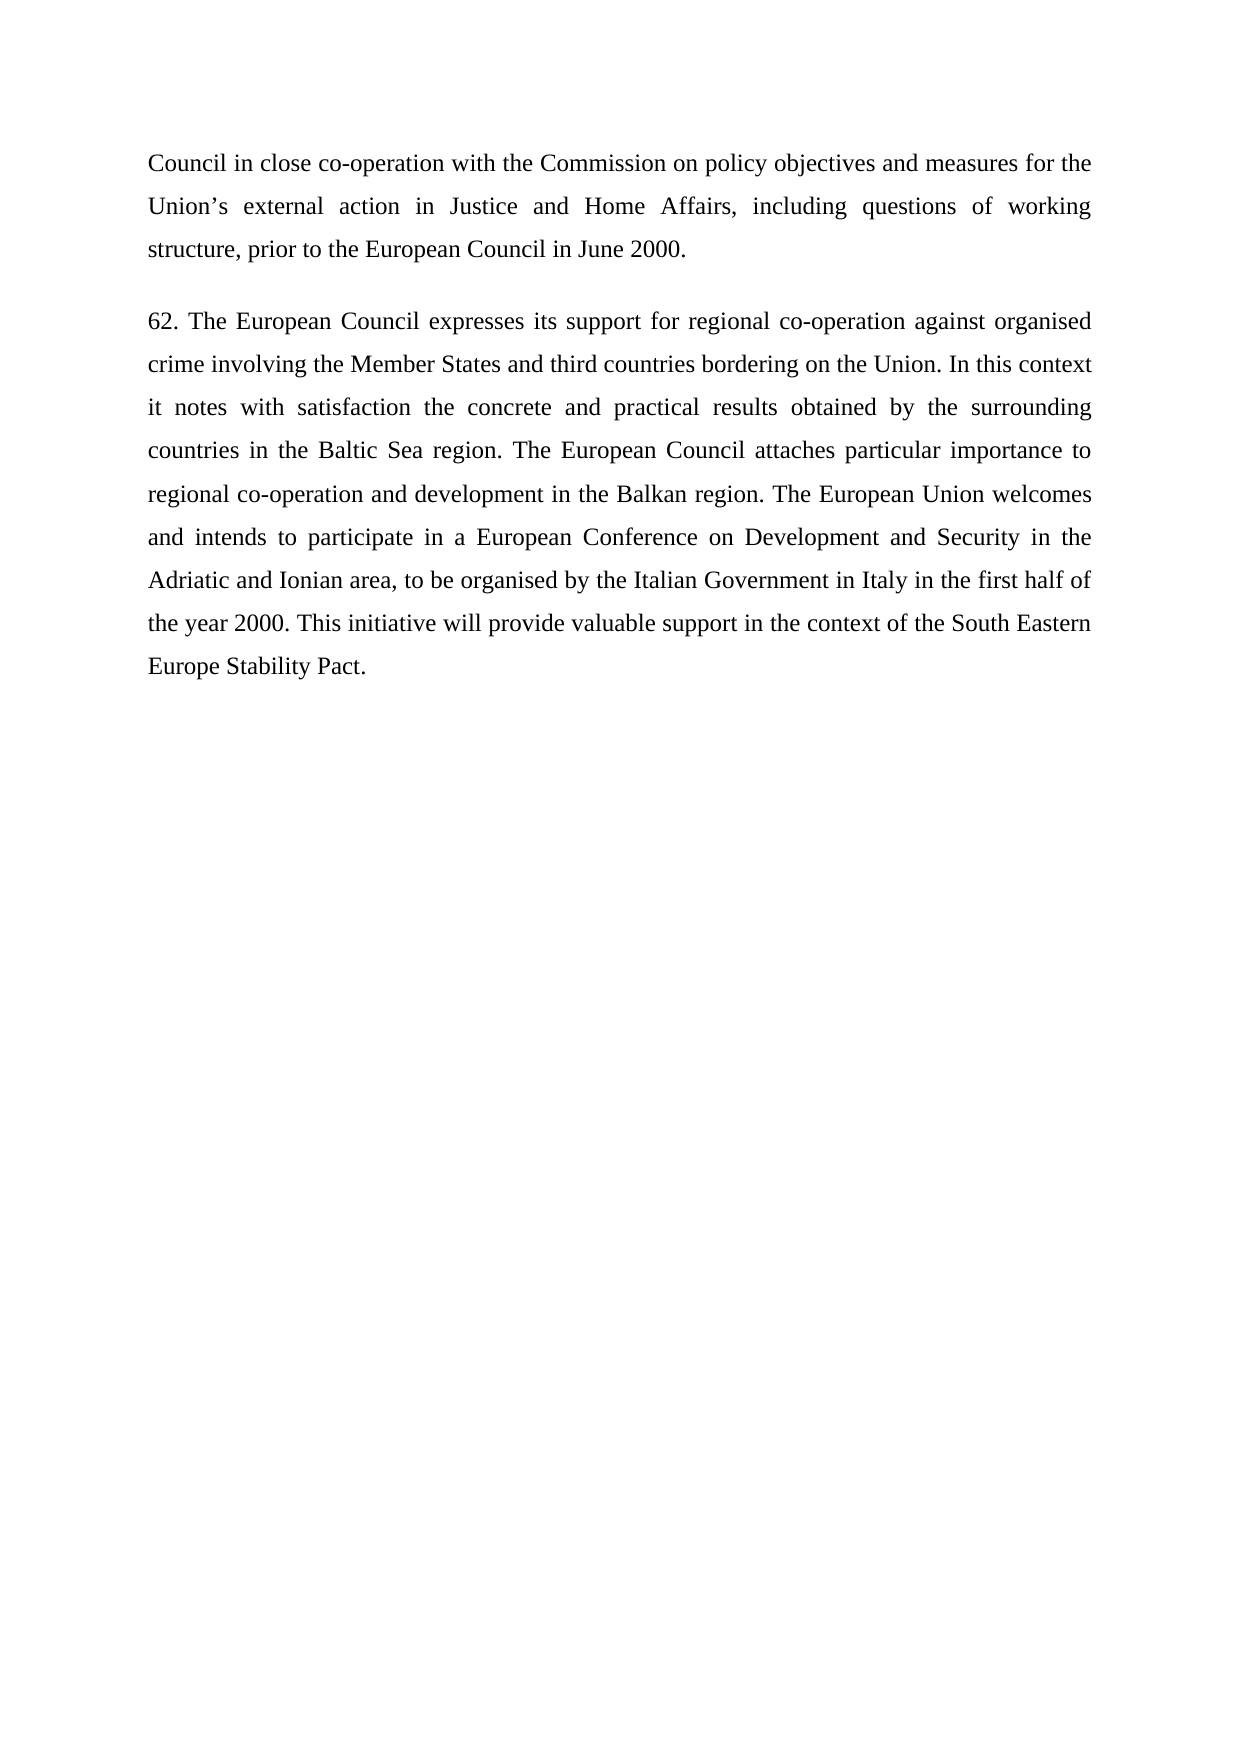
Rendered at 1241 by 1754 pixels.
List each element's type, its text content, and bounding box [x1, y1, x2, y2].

text 62. The European Council expresses its support for regional co-operation against organised crime involving the Member States and third countries bordering on the Union. In this context it notes with satisfaction the concrete and practical results obtained by the surrounding countries in the Baltic Sea region. The European Council attaches particular importance to regional co-operation and development in the Balkan region. The European Union welcomes and intends to participate in a European Conference on Development and Security in the Adriatic and Ionian area, to be organised by the Italian Government in Italy in the first half of the year 2000. This initiative will provide valuable support in the context of the South Eastern Europe Stability Pact. [148, 306, 1093, 680]
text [148, 148, 1093, 263]
